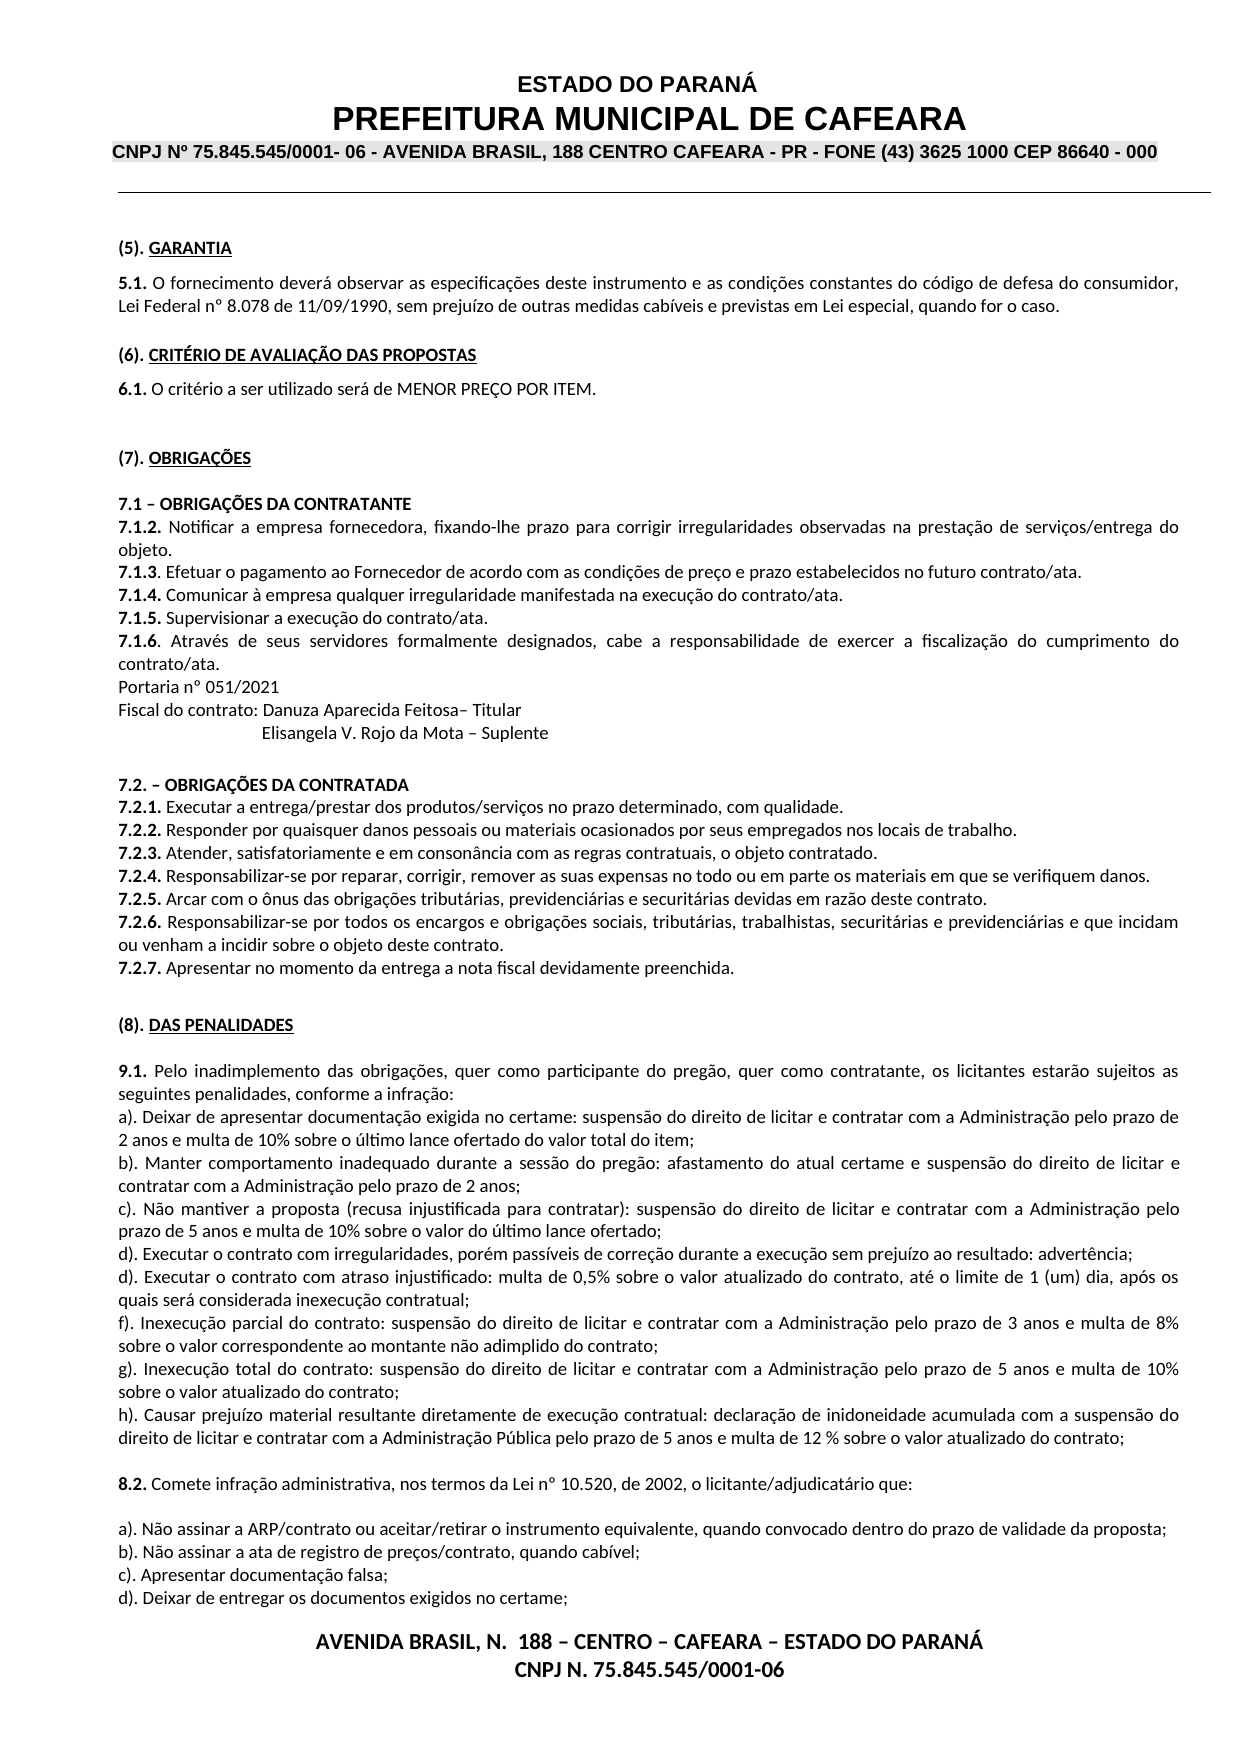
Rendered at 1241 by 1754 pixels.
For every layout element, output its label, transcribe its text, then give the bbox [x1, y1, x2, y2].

text 7.1.2. Notificar a empresa fornecedora, fixando-lhe prazo para corrigir irregularidades observadas na prestação de serviços/entrega do objeto. [118, 515, 1181, 561]
text a). Não assinar a ARP/contrato ou aceitar/retirar o instrumento equivalente, quando convocado dentro do prazo de validade da proposta; [118, 1518, 1181, 1541]
text d). Executar o contrato com irregularidades, porém passíveis de correção durante a execução sem prejuízo ao resultado: advertência; [118, 1243, 1181, 1266]
text 7.1.4. Comunicar à empresa qualquer irregularidade manifestada na execução do contrato/ata. [118, 584, 1181, 607]
text Portaria nº 051/2021 [118, 675, 1181, 698]
text 9.1. Pelo inadimplemento das obrigações, quer como participante do pregão, quer como contratante, os licitantes estarão sujeitos as seguintes penalidades, conforme a infração: [118, 1059, 1181, 1105]
text 7.2.4. Responsabilizar-se por reparar, corrigir, remover as suas expensas no todo ou em parte os materiais em que se verifiquem danos. [118, 864, 1181, 887]
text (6). CRITÉRIO DE AVALIAÇÃO DAS PROPOSTAS [118, 343, 1181, 366]
text 5.1. O fornecimento deverá observar as especificações deste instrumento e as condições constantes do código de defesa do consumidor, Lei Federal nº 8.078 de 11/09/1990, sem prejuízo de outras medidas cabíveis e previstas em Lei especial, quando for o caso. [118, 271, 1181, 317]
text a). Deixar de apresentar documentação exigida no certame: suspensão do direito de licitar e contratar com a Administração pelo prazo de 2 anos e multa de 10% sobre o último lance ofertado do valor total do item; [118, 1105, 1181, 1151]
text 7.1.5. Supervisionar a execução do contrato/ata. [118, 607, 1181, 629]
text 7.2.1. Executar a entrega/prestar dos produtos/serviços no prazo determinado, com qualidade. [118, 796, 1181, 819]
text b). Não assinar a ata de registro de preços/contrato, quando cabível; [118, 1541, 1181, 1563]
text d). Deixar de entregar os documentos exigidos no certame; [118, 1586, 1181, 1609]
text 6.1. O critério a ser utilizado será de MENOR PREÇO POR ITEM. [118, 377, 1181, 400]
text 7.1.6. Através de seus servidores formalmente designados, cabe a responsabilidade de exercer a fiscalização do cumprimento do contrato/ata. [118, 629, 1181, 675]
text f). Inexecução parcial do contrato: suspensão do direito de licitar e contratar com a Administração pelo prazo de 3 anos e multa de 8% sobre o valor correspondente ao montante não adimplido do contrato; [118, 1311, 1181, 1357]
text d). Executar o contrato com atraso injustificado: multa de 0,5% sobre o valor atualizado do contrato, até o limite de 1 (um) dia, após os quais será considerada inexecução contratual; [118, 1266, 1181, 1311]
text (5). GARANTIA [118, 236, 1181, 259]
text b). Manter comportamento inadequado durante a sessão do pregão: afastamento do atual certame e suspensão do direito de licitar e contratar com a Administração pelo prazo de 2 anos; [118, 1151, 1181, 1197]
text 7.2.2. Responder por quaisquer danos pessoais ou materiais ocasionados por seus empregados nos locais de trabalho. [118, 819, 1181, 842]
text 7.1.3. Efetuar o pagamento ao Fornecedor de acordo com as condições de preço e prazo estabelecidos no futuro contrato/ata. [118, 561, 1181, 584]
text 7.2.5. Arcar com o ônus das obrigações tributárias, previdenciárias e securitárias devidas em razão deste contrato. [118, 887, 1181, 910]
text (8). DAS PENALIDADES [118, 1013, 1181, 1036]
text 7.2.7. Apresentar no momento da entrega a nota fiscal devidamente preenchida. [118, 956, 1181, 979]
text Elisangela V. Rojo da Mota – Suplente [118, 721, 1181, 744]
text 8.2. Comete infração administrativa, nos termos da Lei nº 10.520, de 2002, o licitante/adjudicatário que: [118, 1472, 1181, 1495]
text g). Inexecução total do contrato: suspensão do direito de licitar e contratar com a Administração pelo prazo de 5 anos e multa de 10% sobre o valor atualizado do contrato; [118, 1357, 1181, 1403]
text 7.2.3. Atender, satisfatoriamente e em consonância com as regras contratuais, o objeto contratado. [118, 842, 1181, 864]
text 7.2. – OBRIGAÇÕES DA CONTRATADA [118, 773, 1181, 796]
text 7.1 – OBRIGAÇÕES DA CONTRATANTE [118, 492, 1181, 515]
text (7). OBRIGAÇÕES [118, 446, 1181, 469]
text 7.2.6. Responsabilizar-se por todos os encargos e obrigações sociais, tributárias, trabalhistas, securitárias e previdenciárias e que incidam ou venham a incidir sobre o objeto deste contrato. [118, 910, 1181, 956]
text c). Não mantiver a proposta (recusa injustificada para contratar): suspensão do direito de licitar e contratar com a Administração pelo prazo de 5 anos e multa de 10% sobre o valor do último lance ofertado; [118, 1197, 1181, 1243]
text h). Causar prejuízo material resultante diretamente de execução contratual: declaração de inidoneidade acumulada com a suspensão do direito de licitar e contratar com a Administração Pública pelo prazo de 5 anos e multa de 12 % sobre o valor atualizado do contrato; [118, 1403, 1181, 1449]
text c). Apresentar documentação falsa; [118, 1563, 1181, 1586]
text Fiscal do contrato: Danuza Aparecida Feitosa– Titular [118, 698, 1181, 721]
